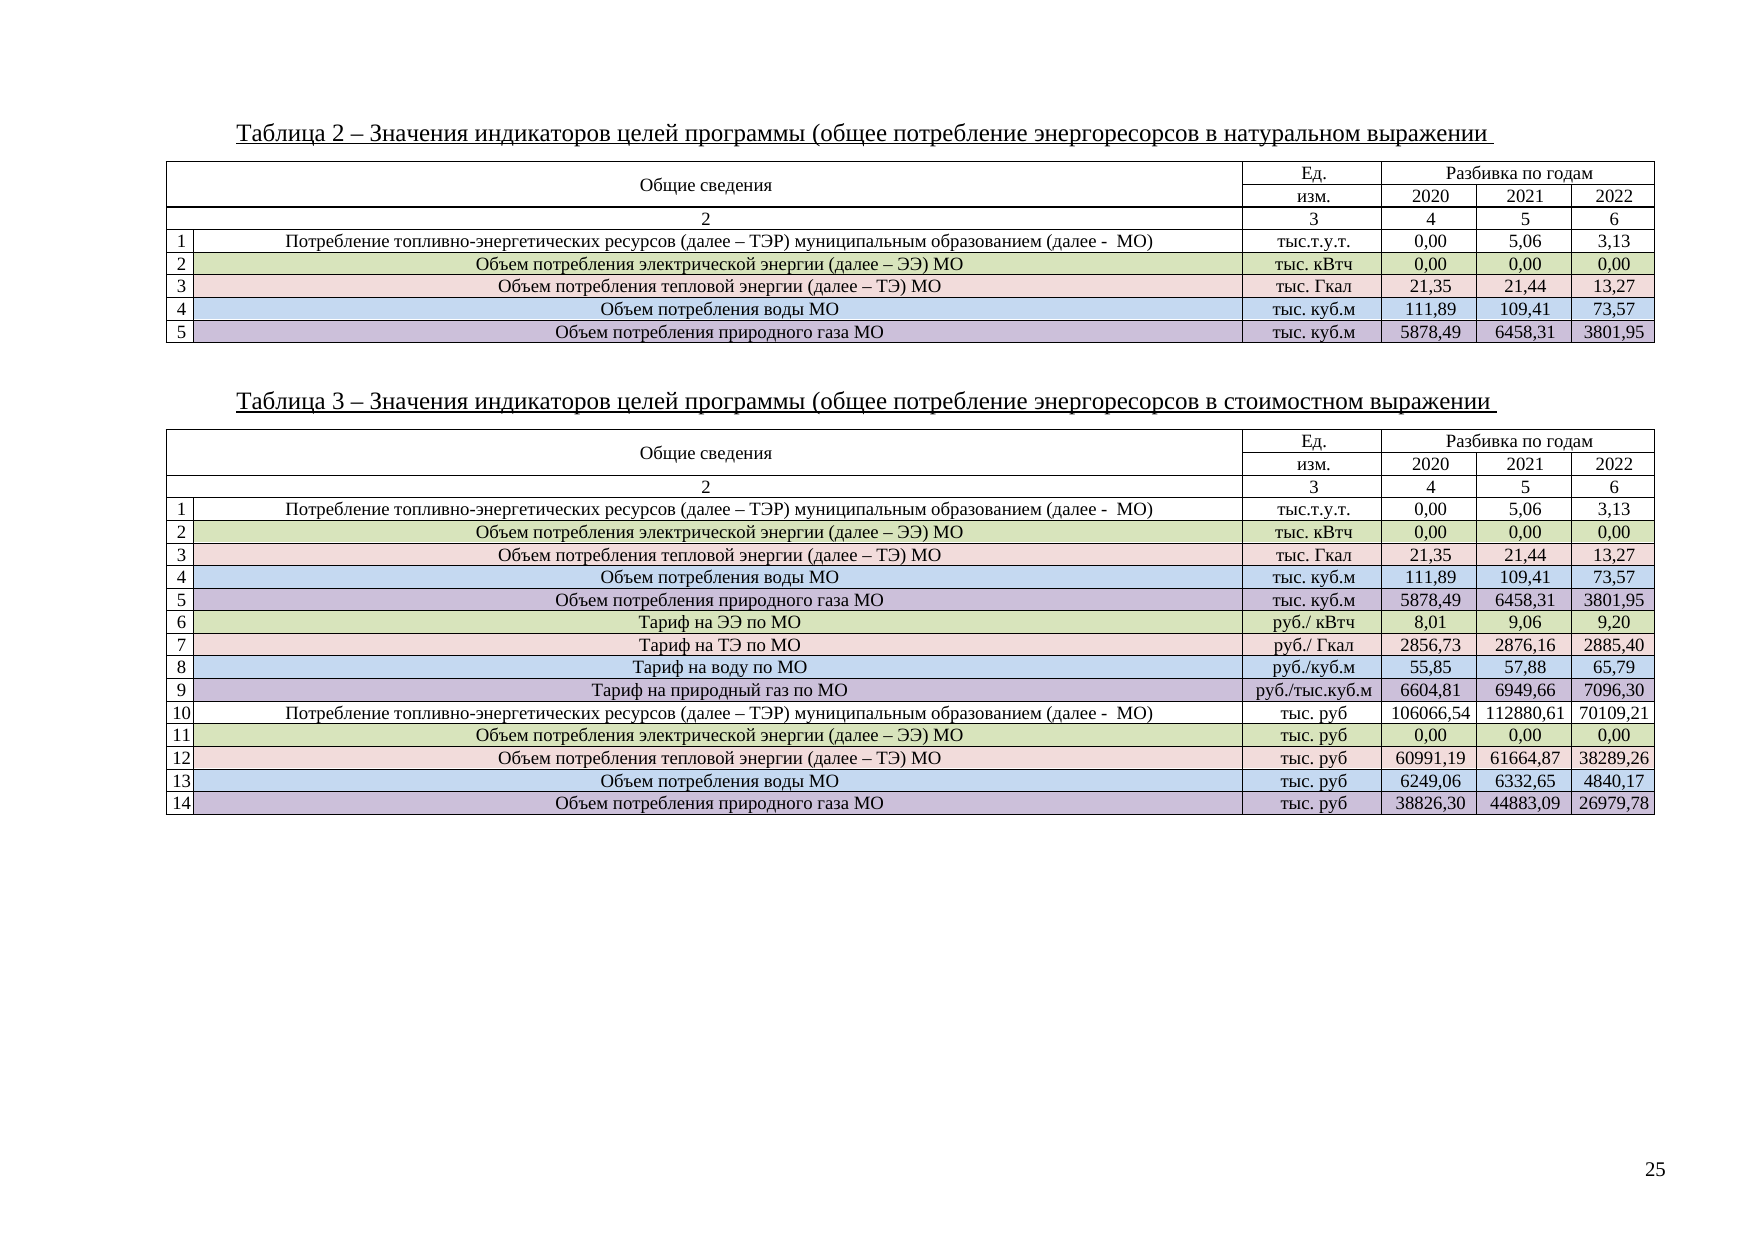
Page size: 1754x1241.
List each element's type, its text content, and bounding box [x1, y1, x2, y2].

table_cell 3,13 [1572, 230, 1654, 252]
table_cell 12 [167, 747, 193, 768]
table_cell руб./куб.м [1243, 656, 1381, 678]
table_cell 11 [167, 724, 193, 746]
table_header Ед. [1243, 430, 1381, 452]
table_cell Объем потребления природного газа МО [194, 589, 1242, 610]
table_cell 5878,49 [1382, 321, 1476, 342]
table_cell 0,00 [1382, 521, 1476, 542]
table_cell 111,89 [1382, 566, 1476, 588]
table_cell руб./ кВтч [1243, 611, 1381, 633]
table_cell тыс. руб [1243, 724, 1381, 746]
table_cell 0,00 [1382, 498, 1476, 520]
table_cell Объем потребления природного газа МО [194, 792, 1242, 814]
table_cell 3 [167, 275, 193, 297]
table_cell 5 [1477, 476, 1571, 497]
table_cell 3801,95 [1572, 589, 1654, 610]
table_cell 2020 [1382, 185, 1476, 206]
table_cell 6 [1572, 208, 1654, 229]
table_cell тыс. кВтч [1243, 521, 1381, 542]
table_cell 6949,66 [1477, 679, 1571, 701]
table_cell Потребление топливно-энергетических ресурсов (далее – ТЭР) муниципальным образованием (далее - МО) [194, 230, 1242, 252]
table_cell 6604,81 [1382, 679, 1476, 701]
table_cell 2885,40 [1572, 634, 1654, 655]
table_cell 13,27 [1572, 275, 1654, 297]
table_cell 65,79 [1572, 656, 1654, 678]
table_cell 0,00 [1477, 521, 1571, 542]
table_cell 13 [167, 770, 193, 791]
table_cell тыс. Гкал [1243, 275, 1381, 297]
table_cell 13,27 [1572, 544, 1654, 565]
table_cell 8,01 [1382, 611, 1476, 633]
table_cell Потребление топливно-энергетических ресурсов (далее – ТЭР) муниципальным образованием (далее - МО) [194, 498, 1242, 520]
table_cell 2856,73 [1382, 634, 1476, 655]
table_cell 3801,95 [1572, 321, 1654, 342]
table_cell 5 [167, 321, 193, 342]
table_cell 111,89 [1382, 298, 1476, 319]
table_cell тыс. руб [1243, 770, 1381, 791]
table_cell 2 [167, 253, 193, 274]
table_cell руб./ Гкал [1243, 634, 1381, 655]
table_cell Тариф на природный газ по МО [194, 679, 1242, 701]
table_cell Тариф на ЭЭ по МО [194, 611, 1242, 633]
table_cell 4840,17 [1572, 770, 1654, 791]
table_cell 4 [1382, 476, 1476, 497]
table_cell 6 [1572, 476, 1654, 497]
table_cell руб./тыс.куб.м [1243, 679, 1381, 701]
table_cell 109,41 [1477, 298, 1571, 319]
table_cell Объем потребления тепловой энергии (далее – ТЭ) МО [194, 747, 1242, 768]
table_cell изм. [1243, 185, 1381, 206]
table_cell Объем потребления электрической энергии (далее – ЭЭ) МО [194, 521, 1242, 542]
table_cell Тариф на ТЭ по МО [194, 634, 1242, 655]
table_cell 21,44 [1477, 544, 1571, 565]
table_cell тыс. куб.м [1243, 589, 1381, 610]
table_cell 4 [1382, 208, 1476, 229]
table_cell 5878,49 [1382, 589, 1476, 610]
table_cell 2020 [1382, 453, 1476, 474]
table_cell тыс. куб.м [1243, 298, 1381, 319]
table_cell 5 [167, 589, 193, 610]
table_cell тыс.т.у.т. [1243, 230, 1381, 252]
table_cell тыс. руб [1243, 792, 1381, 814]
table_cell 6249,06 [1382, 770, 1476, 791]
table_cell 0,00 [1382, 253, 1476, 274]
table_cell 0,00 [1477, 724, 1571, 746]
table_cell 73,57 [1572, 566, 1654, 588]
text Таблица 3 – Значения индикаторов целей программы (общее потребление энергоресорсов в стоимостном выражении [177, 386, 1665, 415]
table_cell 10 [167, 702, 193, 723]
table_cell тыс. Гкал [1243, 544, 1381, 565]
table_cell Объем потребления воды МО [194, 566, 1242, 588]
table_cell 55,85 [1382, 656, 1476, 678]
table_cell 4 [167, 566, 193, 588]
table_cell Объем потребления электрической энергии (далее – ЭЭ) МО [194, 724, 1242, 746]
table_cell 26979,78 [1572, 792, 1654, 814]
table_cell 7096,30 [1572, 679, 1654, 701]
table_cell 112880,61 [1477, 702, 1571, 723]
table_cell 21,44 [1477, 275, 1571, 297]
table_cell 9 [167, 679, 193, 701]
table_cell 0,00 [1572, 521, 1654, 542]
table_cell 9,20 [1572, 611, 1654, 633]
table_cell 6458,31 [1477, 589, 1571, 610]
table_cell тыс.т.у.т. [1243, 498, 1381, 520]
table_cell 0,00 [1572, 724, 1654, 746]
table_cell 38289,26 [1572, 747, 1654, 768]
table_cell 3,13 [1572, 498, 1654, 520]
table_cell 4 [167, 298, 193, 319]
table_cell 109,41 [1477, 566, 1571, 588]
table_cell 2876,16 [1477, 634, 1571, 655]
table_cell 8 [167, 656, 193, 678]
table_header Разбивка по годам [1382, 162, 1654, 184]
table_cell 14 [167, 792, 193, 814]
table_cell Объем потребления тепловой энергии (далее – ТЭ) МО [194, 544, 1242, 565]
table_cell 6458,31 [1477, 321, 1571, 342]
table_cell 2022 [1572, 185, 1654, 206]
table_cell 57,88 [1477, 656, 1571, 678]
table_cell изм. [1243, 453, 1381, 474]
table_cell Объем потребления природного газа МО [194, 321, 1242, 342]
table_cell 3 [1243, 476, 1381, 497]
table_header Разбивка по годам [1382, 430, 1654, 452]
table_cell 21,35 [1382, 275, 1476, 297]
table_cell 0,00 [1572, 253, 1654, 274]
table_cell Объем потребления воды МО [194, 298, 1242, 319]
table_cell Потребление топливно-энергетических ресурсов (далее – ТЭР) муниципальным образованием (далее - МО) [194, 702, 1242, 723]
table_cell 3 [1243, 208, 1381, 229]
table_cell 6332,65 [1477, 770, 1571, 791]
table_cell 0,00 [1382, 230, 1476, 252]
table_cell тыс. руб [1243, 702, 1381, 723]
table_cell 2021 [1477, 185, 1571, 206]
table_cell 2 [167, 521, 193, 542]
table_cell Объем потребления электрической энергии (далее – ЭЭ) МО [194, 253, 1242, 274]
table_cell тыс. кВтч [1243, 253, 1381, 274]
table_cell 2021 [1477, 453, 1571, 474]
table_cell 6 [167, 611, 193, 633]
table_cell тыс. куб.м [1243, 321, 1381, 342]
table_cell 5,06 [1477, 230, 1571, 252]
table_cell 9,06 [1477, 611, 1571, 633]
table_cell 3 [167, 544, 193, 565]
table_cell 106066,54 [1382, 702, 1476, 723]
table_header Общие сведения [167, 162, 1242, 206]
table_header Ед. [1243, 162, 1381, 184]
table_cell Объем потребления тепловой энергии (далее – ТЭ) МО [194, 275, 1242, 297]
table_cell 21,35 [1382, 544, 1476, 565]
table_cell 38826,30 [1382, 792, 1476, 814]
table_cell 2022 [1572, 453, 1654, 474]
table_cell 73,57 [1572, 298, 1654, 319]
table_cell 5 [1477, 208, 1571, 229]
table_cell 1 [167, 230, 193, 252]
table_cell 0,00 [1382, 724, 1476, 746]
table_cell 60991,19 [1382, 747, 1476, 768]
table_cell 5,06 [1477, 498, 1571, 520]
table_cell 61664,87 [1477, 747, 1571, 768]
table_cell Тариф на воду по МО [194, 656, 1242, 678]
table_cell тыс. куб.м [1243, 566, 1381, 588]
table_cell 2 [167, 208, 1242, 229]
text Таблица 2 – Значения индикаторов целей программы (общее потребление энергоресорсов в натуральном выражении [177, 118, 1665, 147]
table_cell 0,00 [1477, 253, 1571, 274]
table_cell 7 [167, 634, 193, 655]
table_cell 1 [167, 498, 193, 520]
table_cell 44883,09 [1477, 792, 1571, 814]
table_cell 2 [167, 476, 1242, 497]
table_cell 70109,21 [1572, 702, 1654, 723]
table_cell тыс. руб [1243, 747, 1381, 768]
table_header Общие сведения [167, 430, 1242, 474]
table_cell Объем потребления воды МО [194, 770, 1242, 791]
